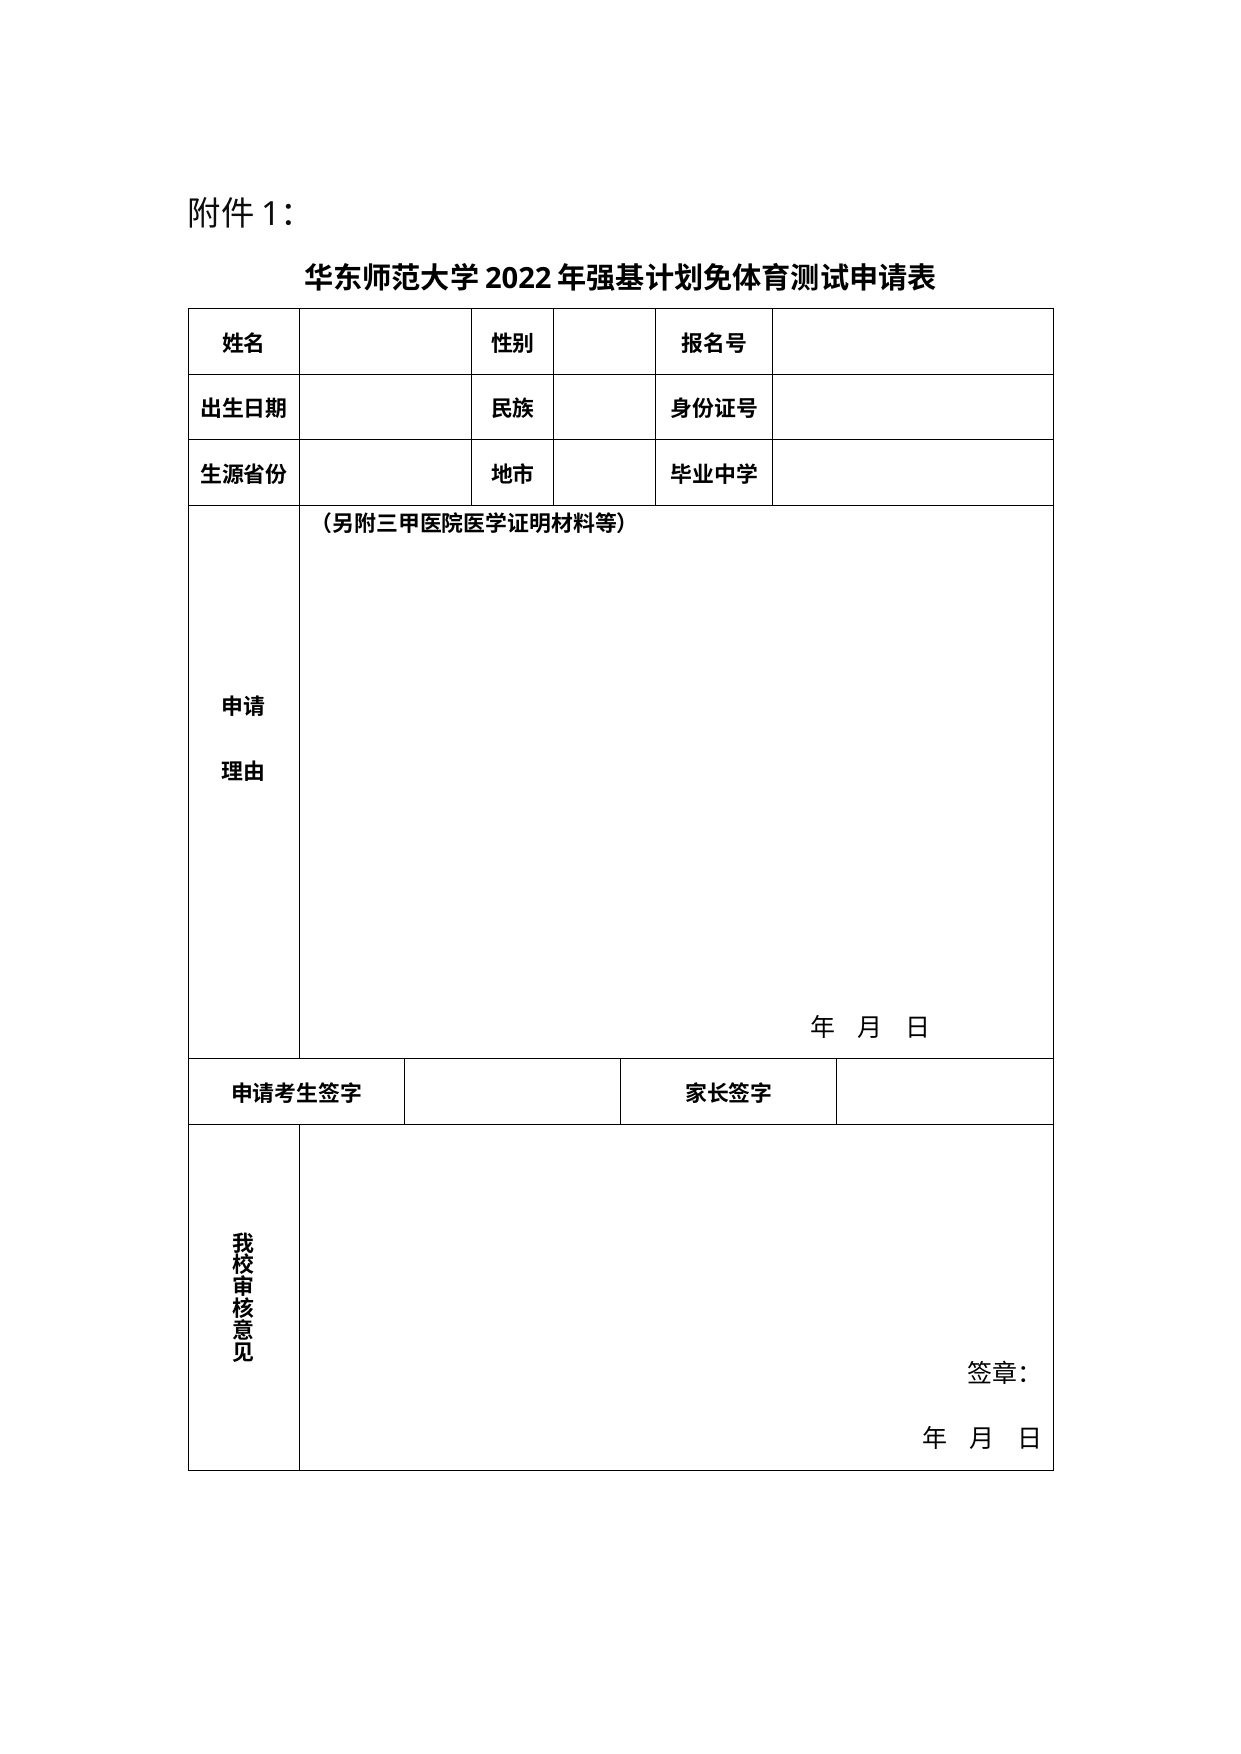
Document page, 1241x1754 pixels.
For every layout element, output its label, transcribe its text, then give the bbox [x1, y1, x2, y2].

table_header [300, 309, 471, 374]
table_header 报名号 [656, 309, 772, 374]
table_cell [300, 440, 471, 505]
table_cell 我校审核意见 [189, 1125, 299, 1469]
table_cell [773, 375, 1053, 439]
table_cell [554, 440, 655, 505]
text 附件1： [187, 178, 1053, 243]
table_cell [405, 1059, 620, 1124]
table_header 性别 [472, 309, 553, 374]
table_cell [773, 440, 1053, 505]
table_cell 身份证号 [656, 375, 772, 439]
table_cell 家长签字 [621, 1059, 836, 1124]
table_cell 地市 [472, 440, 553, 505]
table_cell 申请理由 [189, 506, 299, 1058]
table_header [773, 309, 1053, 374]
table_header 姓名 [189, 309, 299, 374]
table_cell 生源省份 [189, 440, 299, 505]
table_cell [554, 375, 655, 439]
table_cell （另附三甲医院医学证明材料等） 年 月 日 [300, 506, 1053, 1058]
table_cell 毕业中学 [656, 440, 772, 505]
table_cell 签章： 年 月 日 [300, 1125, 1053, 1469]
table_cell [837, 1059, 1053, 1124]
table_header [554, 309, 655, 374]
table_cell 出生日期 [189, 375, 299, 439]
table_cell [300, 375, 471, 439]
text 华东师范大学2022年强基计划免体育测试申请表 [187, 243, 1053, 308]
table_cell 民族 [472, 375, 553, 439]
table_cell 申请考生签字 [189, 1059, 404, 1124]
